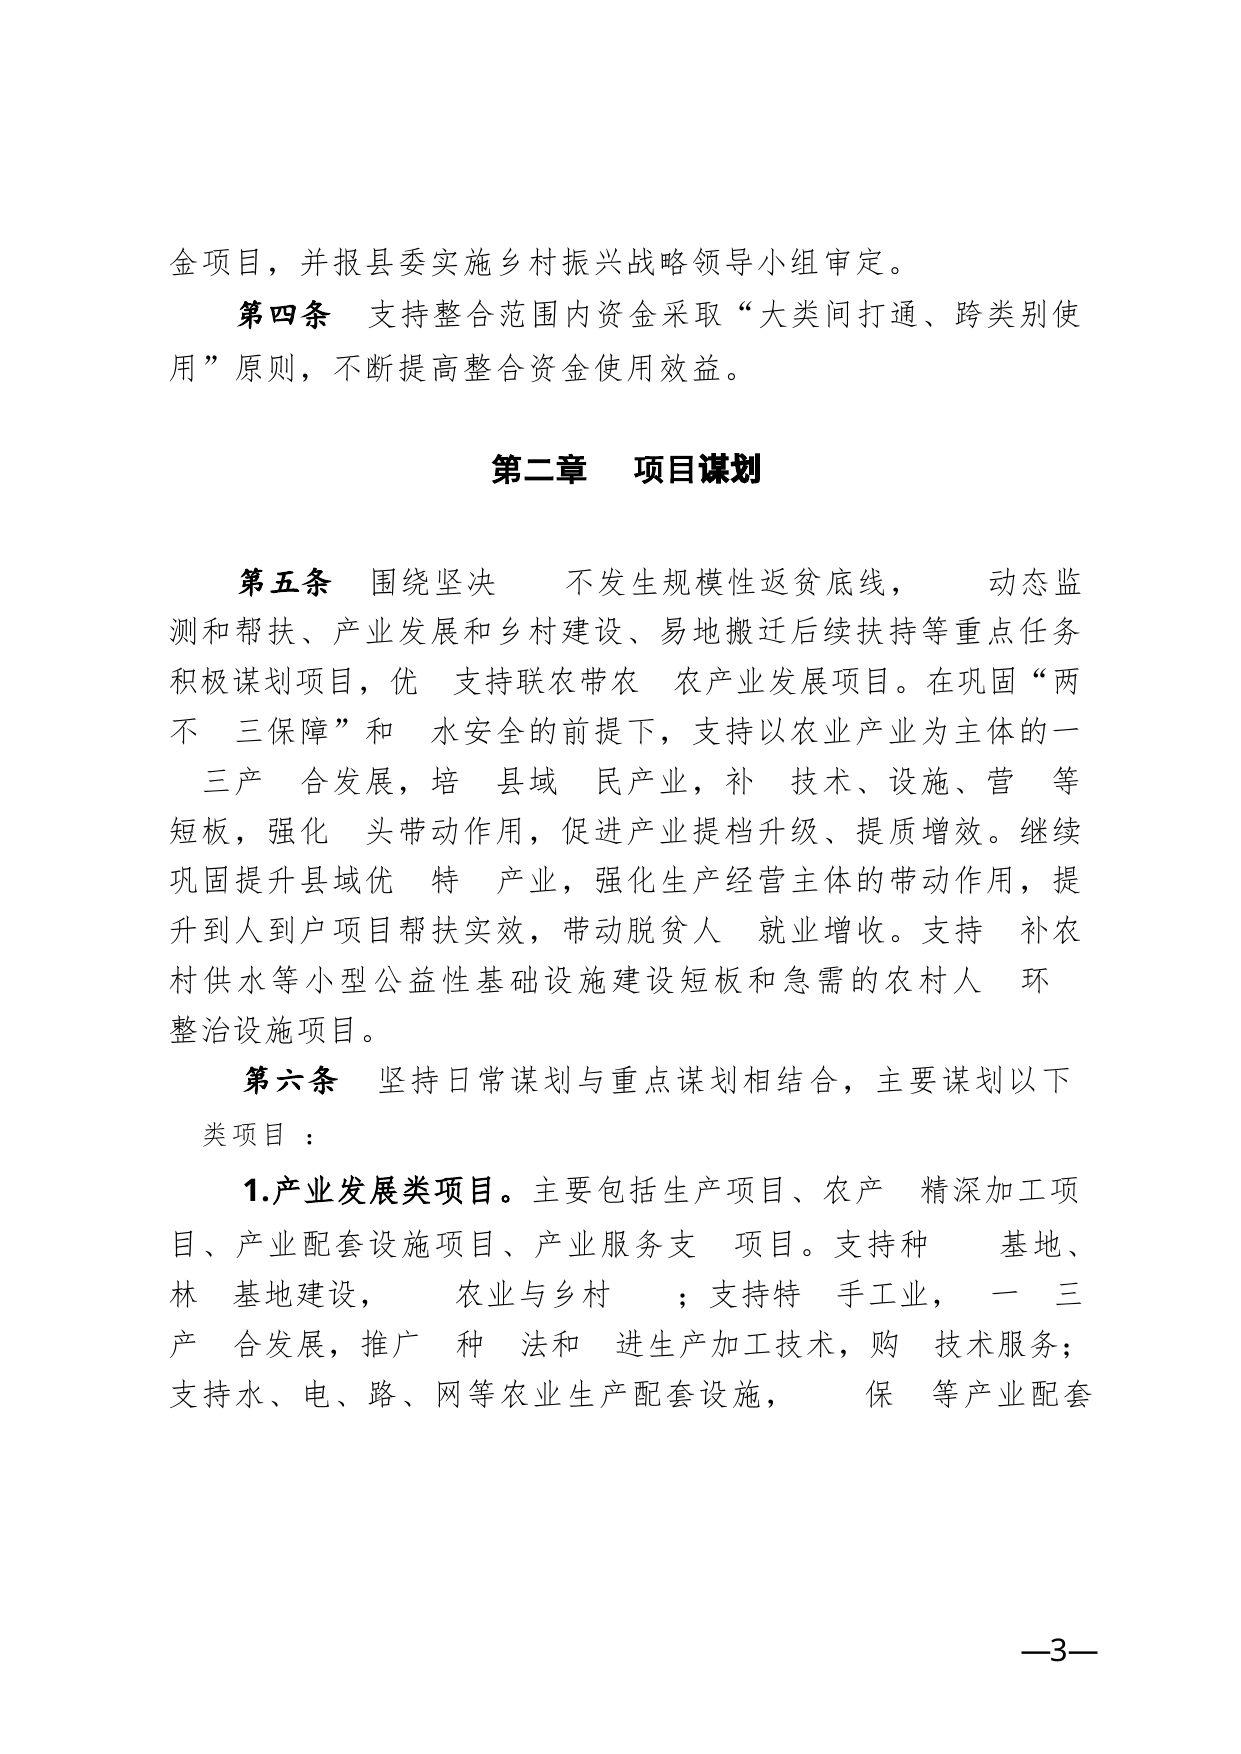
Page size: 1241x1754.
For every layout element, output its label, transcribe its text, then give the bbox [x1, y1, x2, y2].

text 第六条 坚持日常谋划与重点谋划相结合，主要谋划以下6 类项目 ： [168, 1060, 1092, 1149]
text 第五条 围绕坚决守住不发生规模性返贫底线，聚焦动态监 测和帮扶、产业发展和乡村建设、易地搬迁后续扶持等重点任务 积极谋划项目，优先支持联农带农富农产业发展项目。在巩固“两 不愁三保障”和饮水安全的前提下，支持以农业产业为主体的一 二三产融合发展，培育县域富民产业，补齐技术、设施、营销等 短板，强化龙头带动作用，促进产业提档升级、提质增效。继续 巩固提升县域优势特色产业，强化生产经营主体的带动作用，提 升到人到户项目帮扶实效，带动脱贫人口就业增收。支持弥补农 村供水等小型公益性基础设施建设短板和急需的农村人居环境 整治设施项目。 [168, 562, 1084, 1046]
text 第二章 项目谋划 [491, 454, 1099, 487]
text 1.产业发展类项目。主要包括生产项目、农产品精深加工项 目、产业配套设施项目、产业服务支撑项目。支持种养殖基地、 林草基地建设，休闲农业与乡村旅游；支持特色手工业， 一二三 产融合发展，推广良种良法和先进生产加工技术，购买技术服务； 支持水、电、路、网等农业生产配套设施，仓储保鲜等产业配套 [168, 1168, 1099, 1409]
text 金项目，并报县委实施乡村振兴战略领导小组审定。 [168, 247, 1099, 280]
text 第四条 支持整合范围内资金采取“大类间打通、跨类别使 用”原则，不断提高整合资金使用效益。 [168, 294, 1084, 384]
